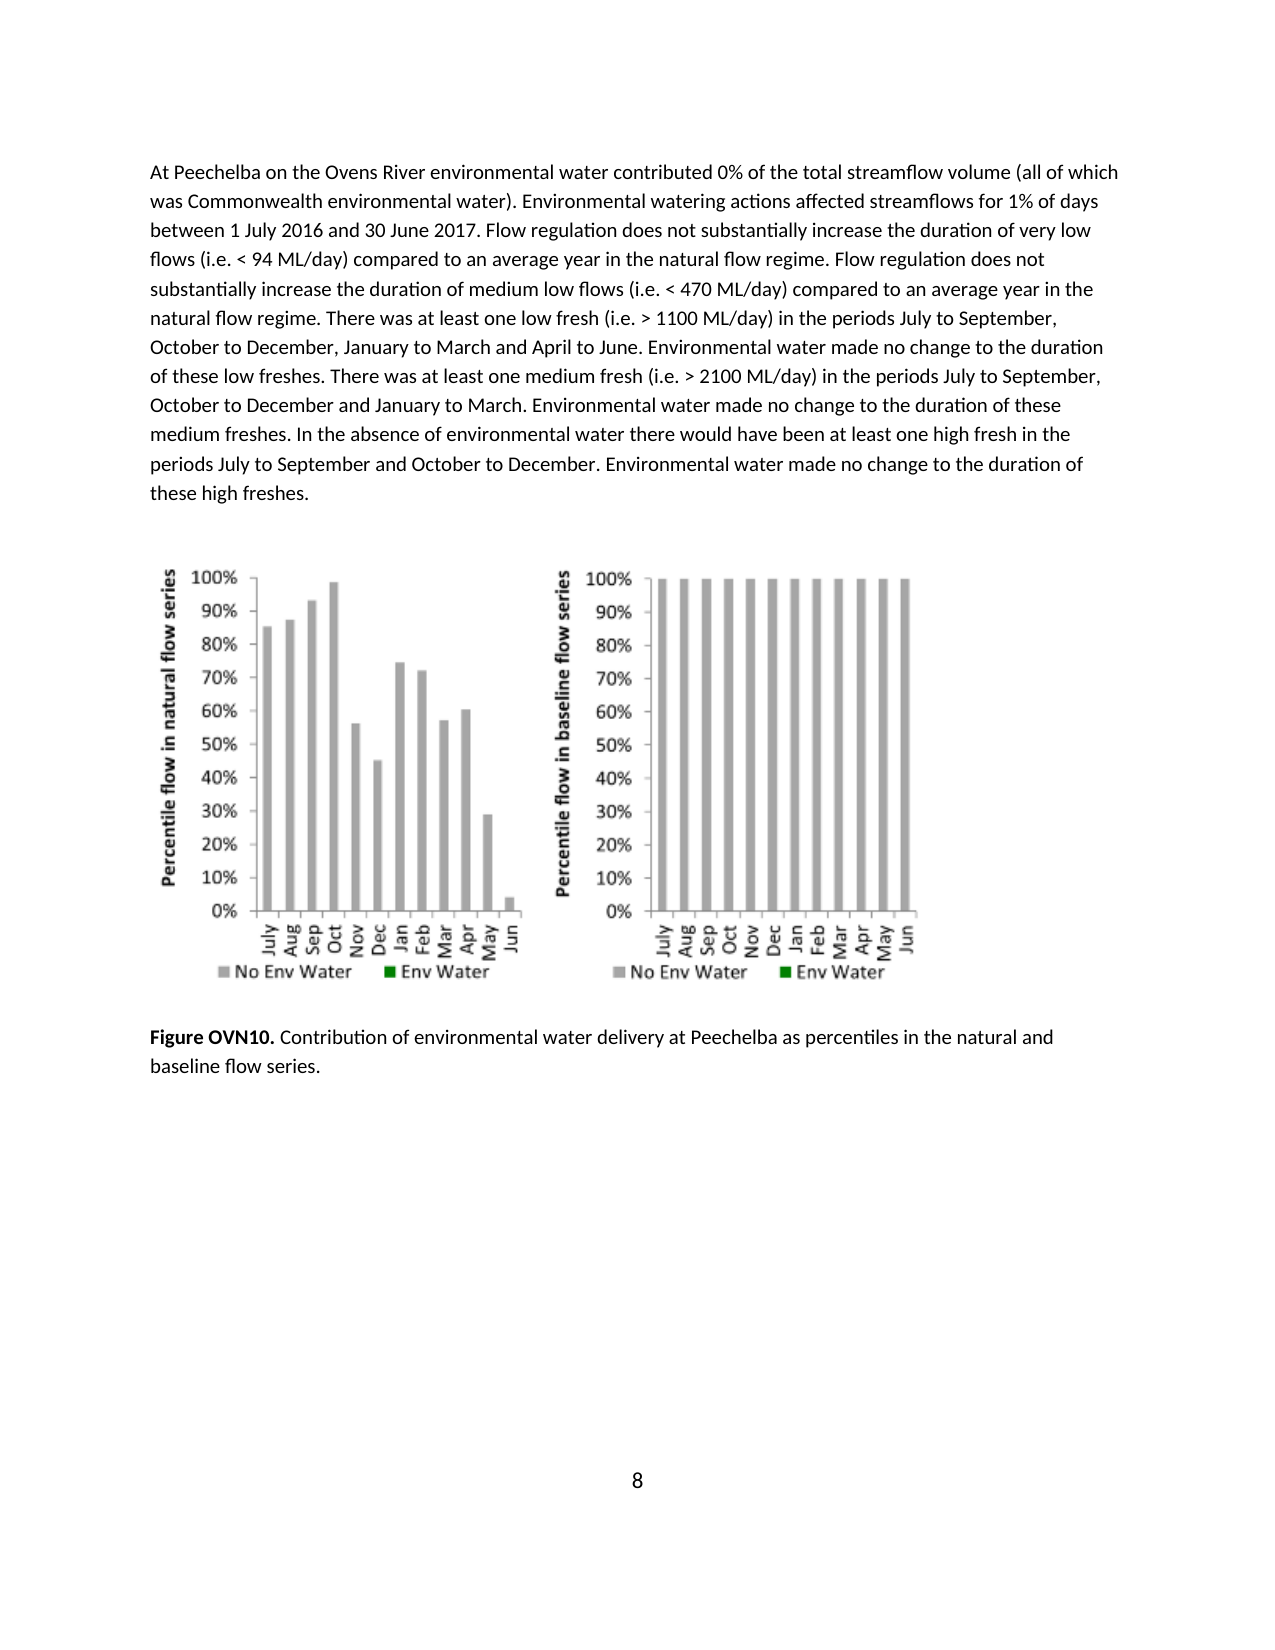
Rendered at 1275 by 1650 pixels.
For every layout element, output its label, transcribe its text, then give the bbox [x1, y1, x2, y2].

text At Peechelba on the Ovens River environmental water contributed 0% of the total streamflow volume (all of which was Commonwealth environmental water). Environmental watering actions affected streamflows for 1% of days between 1 July 2016 and 30 June 2017. Flow regulation does not substantially increase the duration of very low flows (i.e. < 94 ML/day) compared to an average year in the natural flow regime. Flow regulation does not substantially increase the duration of medium low flows (i.e. < 470 ML/day) compared to an average year in the natural flow regime. There was at least one low fresh (i.e. > 1100 ML/day) in the periods July to September, October to December, January to March and April to June. Environmental water made no change to the duration of these low freshes. There was at least one medium fresh (i.e. > 2100 ML/day) in the periods July to September, October to December and January to March. Environmental water made no change to the duration of these medium freshes. In the absence of environmental water there would have been at least one high fresh in the periods July to September and October to December. Environmental water made no change to the duration of these high freshes. [150, 159, 1125, 505]
text Figure OVN10. Contribution of environmental water delivery at Peechelba as percentiles in the natural and baseline flow series. [150, 1024, 1125, 1079]
picture [150, 530, 940, 1000]
